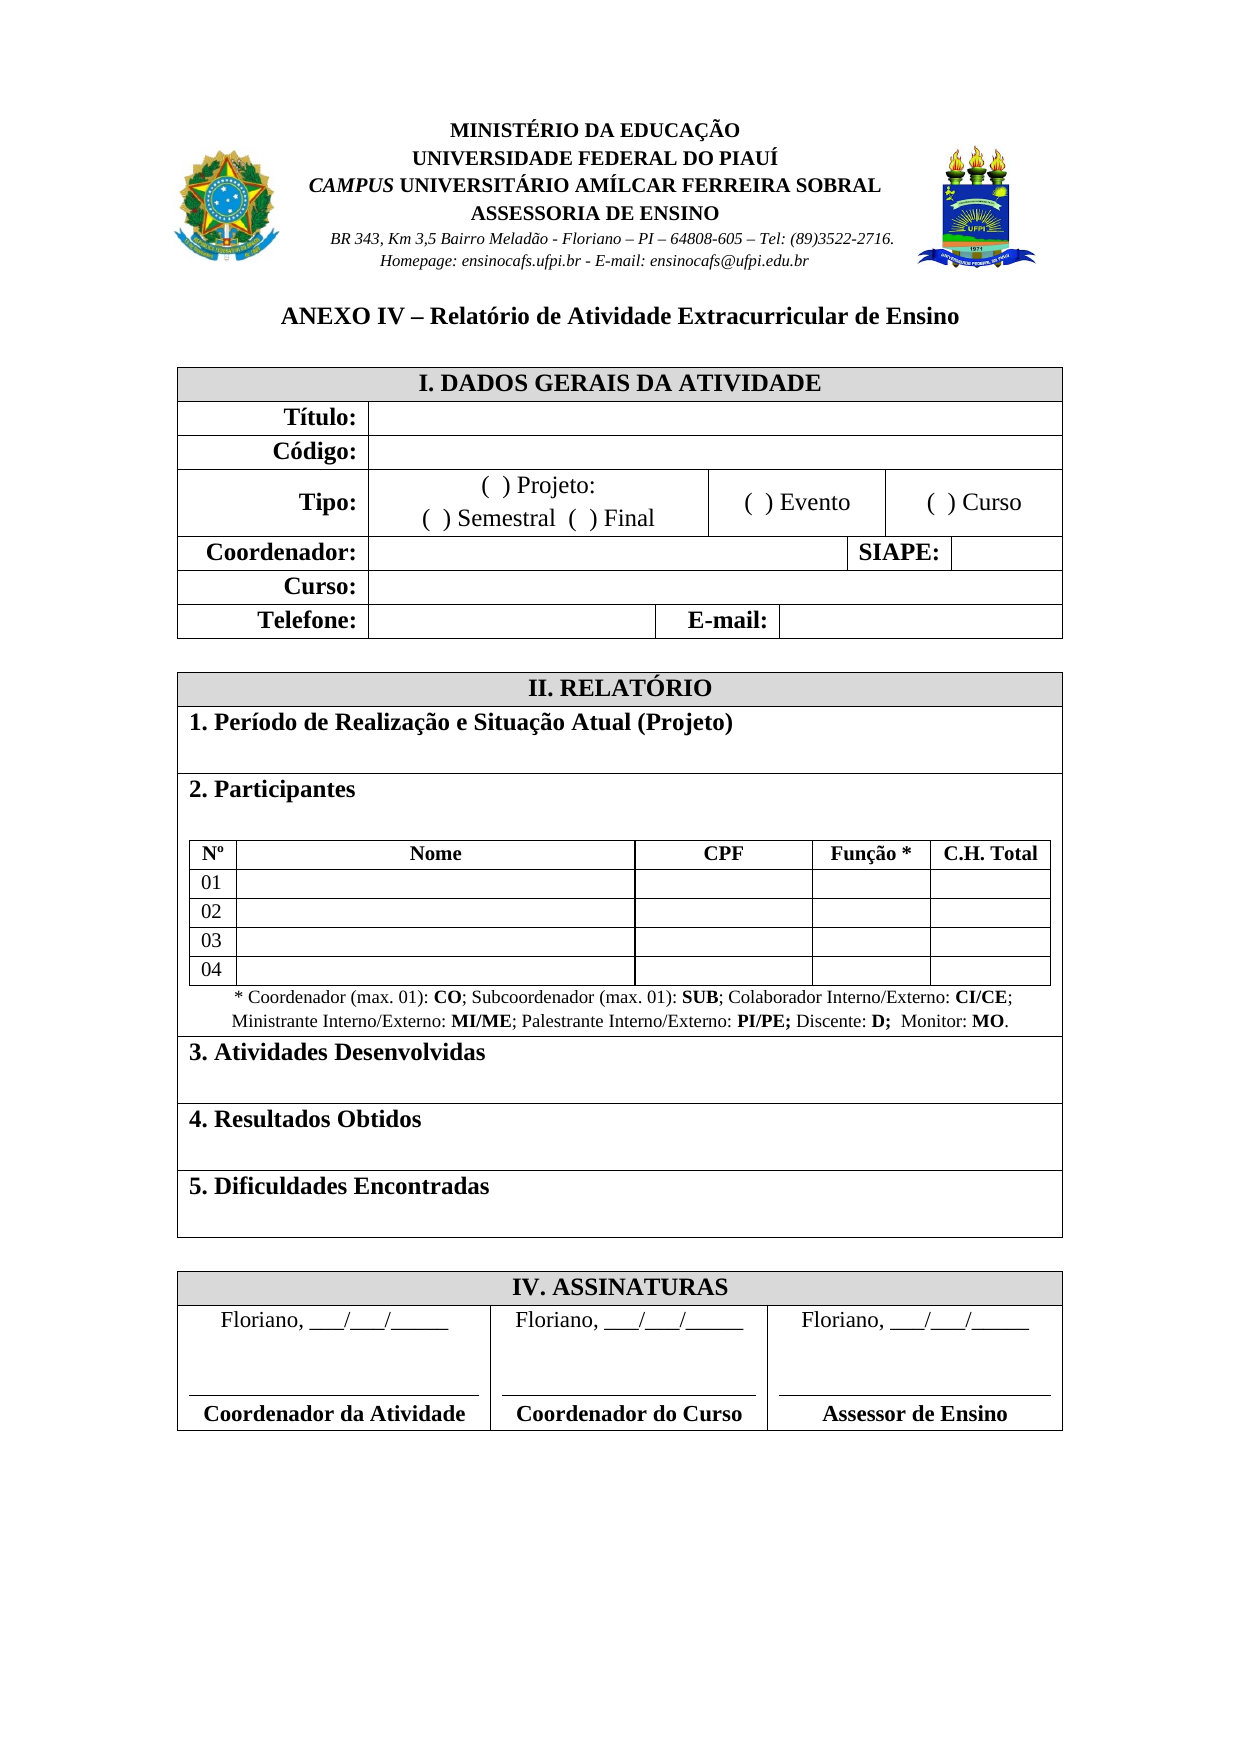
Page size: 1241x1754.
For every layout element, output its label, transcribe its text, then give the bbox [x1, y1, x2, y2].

table_cell [369, 571, 1062, 604]
table_cell 2. Participantes * Coordenador (max. 01): CO; Subcoordenador (max. 01): SUB; Colaborador Interno/Externo: CI/CE; Ministrante Interno/Externo: MI/ME; Palestrante Interno/Externo: PI/PE; Discente: D; Monitor: MO. [178, 774, 1062, 1036]
table_cell 3. Atividades Desenvolvidas [178, 1037, 1062, 1103]
table_header IV. ASSINATURAS [178, 1272, 1062, 1305]
table_cell Floriano, ___/___/_____ Coordenador do Curso [491, 1306, 767, 1430]
table_cell Floriano, ___/___/_____ Assessor de Ensino [768, 1306, 1062, 1430]
table_cell E-mail: [656, 605, 779, 638]
table_cell SIAPE: [848, 537, 951, 570]
table_header II. RELATÓRIO [178, 673, 1062, 706]
table_cell [780, 605, 1062, 638]
table_cell ( ) Projeto: ( ) Semestral ( ) Final [369, 470, 708, 536]
table_cell Título: [178, 402, 368, 435]
table_cell [369, 605, 655, 638]
table_cell [369, 537, 847, 570]
table_cell Código: [178, 436, 368, 469]
table_cell 5. Dificuldades Encontradas [178, 1171, 1062, 1237]
table_cell 1. Período de Realização e Situação Atual (Projeto) [178, 707, 1062, 773]
table_cell ( ) Evento [709, 470, 885, 536]
table_header MINISTÉRIO DA EDUCAÇÃO UNIVERSIDADE FEDERAL DO PIAUÍ CAMPUS UNIVERSITÁRIO AMÍLCAR FERREIRA SOBRAL ASSESSORIA DE ENSINO BR 343, Km 3,5 Bairro Meladão - Floriano – PI – 64808-605 – Tel: (89)3522-2716. Homepage: ensinocafs.ufpi.br - E-mail: ensinocafs@ufpi.edu.br [284, 118, 906, 301]
table_cell [369, 436, 1062, 469]
table_cell ( ) Curso [886, 470, 1062, 536]
table_cell 4. Resultados Obtidos [178, 1104, 1062, 1170]
table_cell Telefone: [178, 605, 368, 638]
table_header I. DADOS GERAIS DA ATIVIDADE [178, 368, 1062, 401]
table_header [166, 118, 284, 301]
table_cell [369, 402, 1062, 435]
picture [917, 145, 1036, 268]
text ANEXO IV – Relatório de Atividade Extracurricular de Ensino [177, 301, 1063, 330]
table_cell Coordenador: [178, 537, 368, 570]
table_header [906, 118, 1047, 301]
table_cell Curso: [178, 571, 368, 604]
picture [171, 147, 280, 260]
table_cell Floriano, ___/___/_____ Coordenador da Atividade [178, 1306, 490, 1430]
table_cell Tipo: [178, 470, 368, 536]
table_cell [952, 537, 1062, 570]
